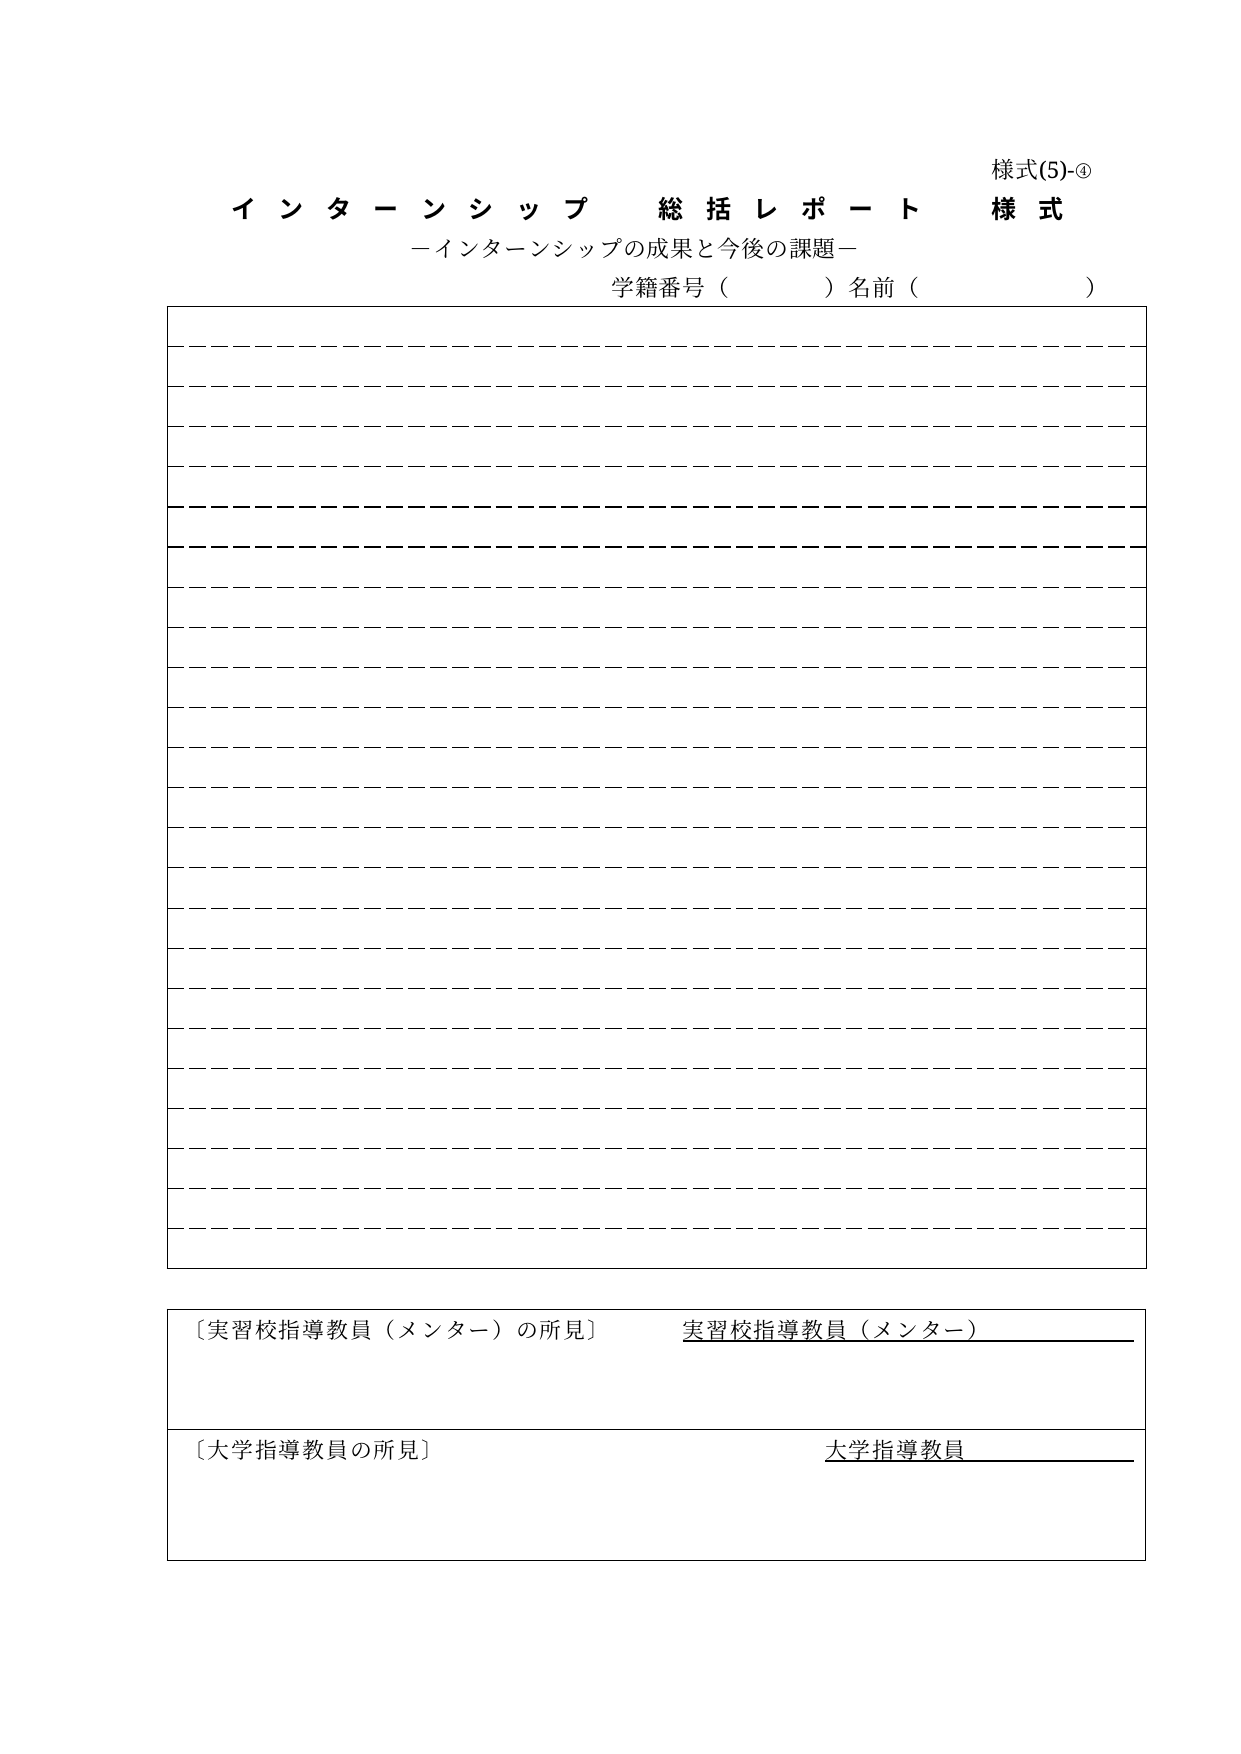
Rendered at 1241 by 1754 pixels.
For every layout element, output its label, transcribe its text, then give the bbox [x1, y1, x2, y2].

table_cell [168, 867, 1146, 907]
table_cell [168, 627, 1146, 667]
text 学籍番号（ ）名前（ ） [136, 267, 1110, 306]
table_cell [168, 386, 1146, 426]
table_cell [168, 667, 1146, 707]
table_cell [168, 827, 1146, 867]
table_cell [168, 426, 1146, 466]
table_cell [168, 948, 1146, 988]
table_cell 〔大学指導教員の所見〕 大学指導教員 [168, 1430, 1145, 1559]
table_cell [168, 1148, 1146, 1188]
table_cell [168, 1108, 1146, 1148]
table_cell [168, 466, 1146, 506]
table_cell [168, 546, 1146, 587]
text インターンシップ 総括レポート 様式 [160, 189, 1110, 228]
table_cell [168, 587, 1146, 627]
table_cell [168, 908, 1146, 947]
table_header [168, 307, 1146, 346]
table_cell [168, 1188, 1146, 1228]
table_cell [168, 747, 1146, 787]
table_cell [168, 346, 1146, 386]
table_header 〔実習校指導教員（メンター）の所見〕 実習校指導教員（メンター） [168, 1310, 1145, 1429]
table_cell [168, 1028, 1146, 1068]
text 様式(5)-④ [136, 149, 1110, 189]
table_cell [168, 1228, 1146, 1268]
table_cell [168, 787, 1146, 827]
table_cell [168, 707, 1146, 747]
table_cell [168, 506, 1146, 546]
text －インターンシップの成果と今後の課題－ [136, 228, 1110, 267]
table_cell [168, 1068, 1146, 1108]
table_cell [168, 988, 1146, 1028]
